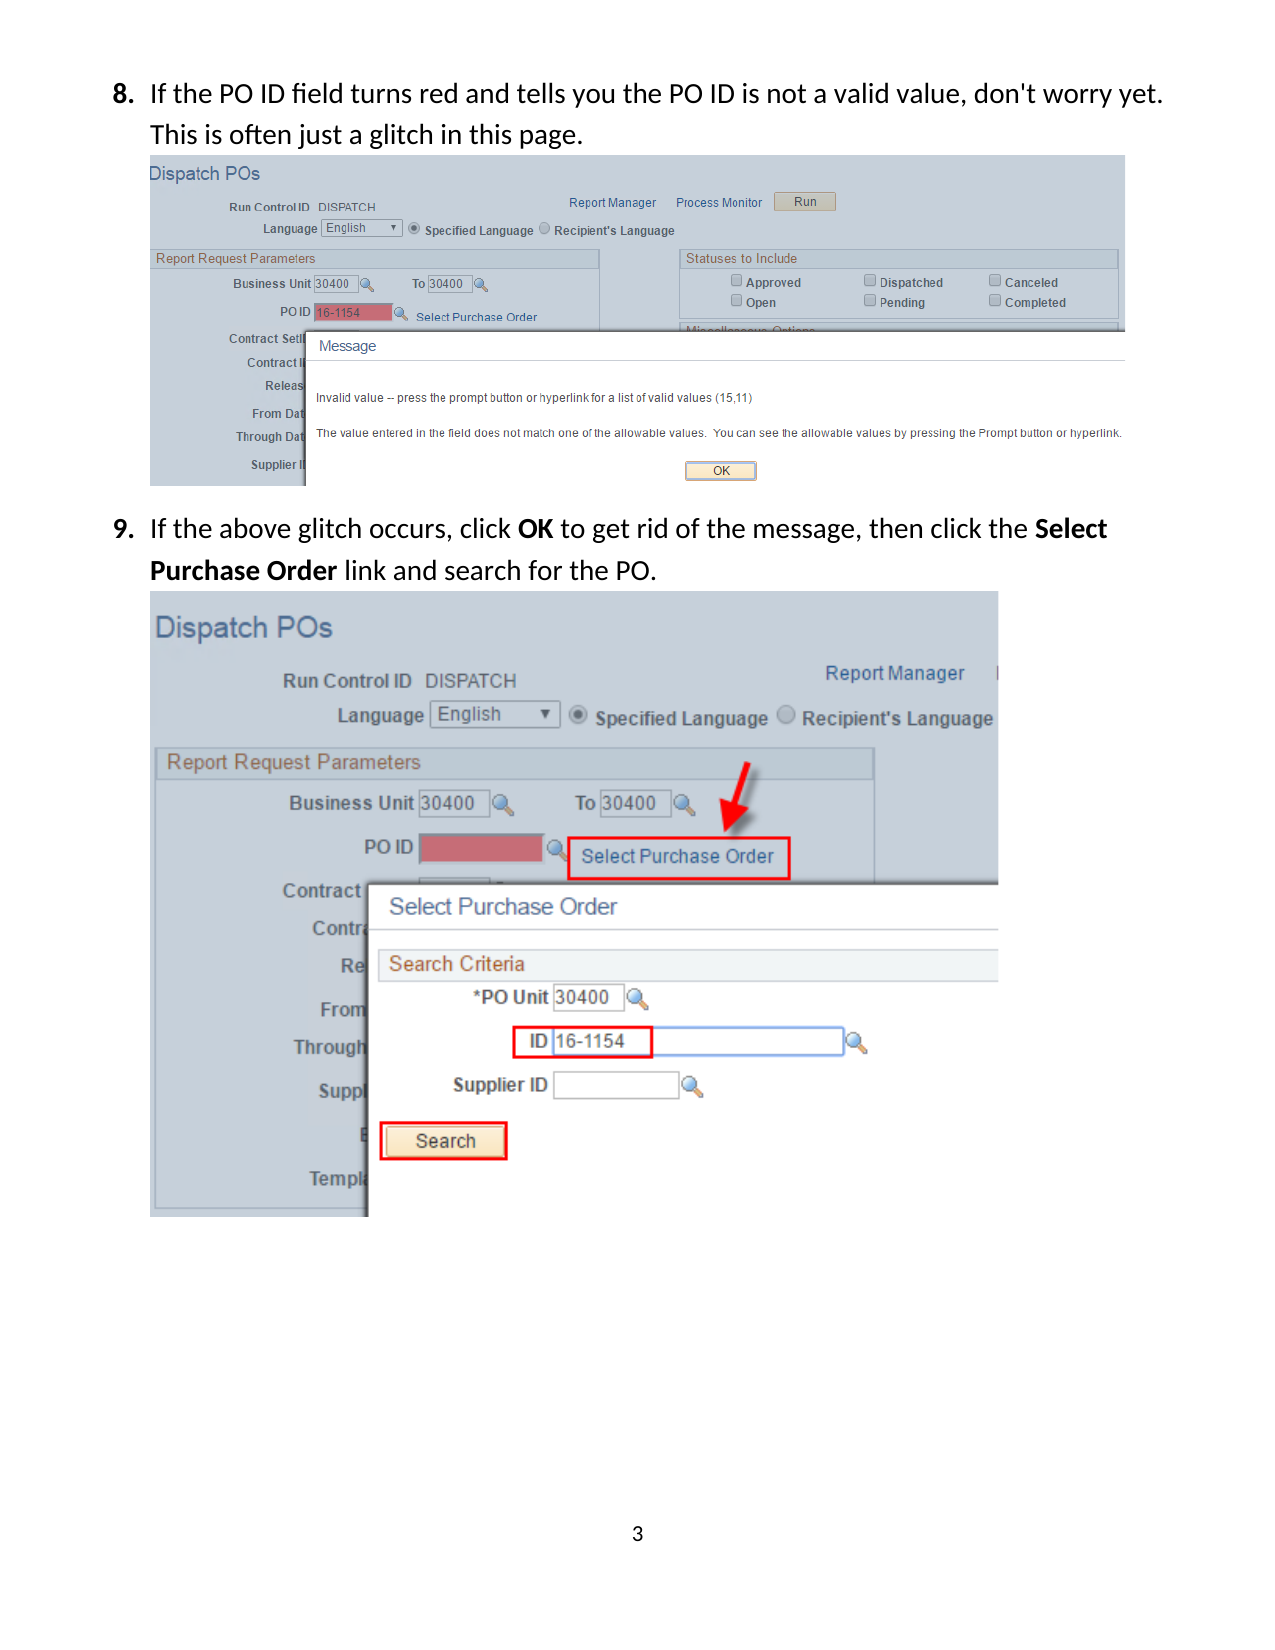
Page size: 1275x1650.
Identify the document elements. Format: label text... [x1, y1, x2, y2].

picture [150, 591, 999, 1217]
picture [150, 155, 1125, 486]
